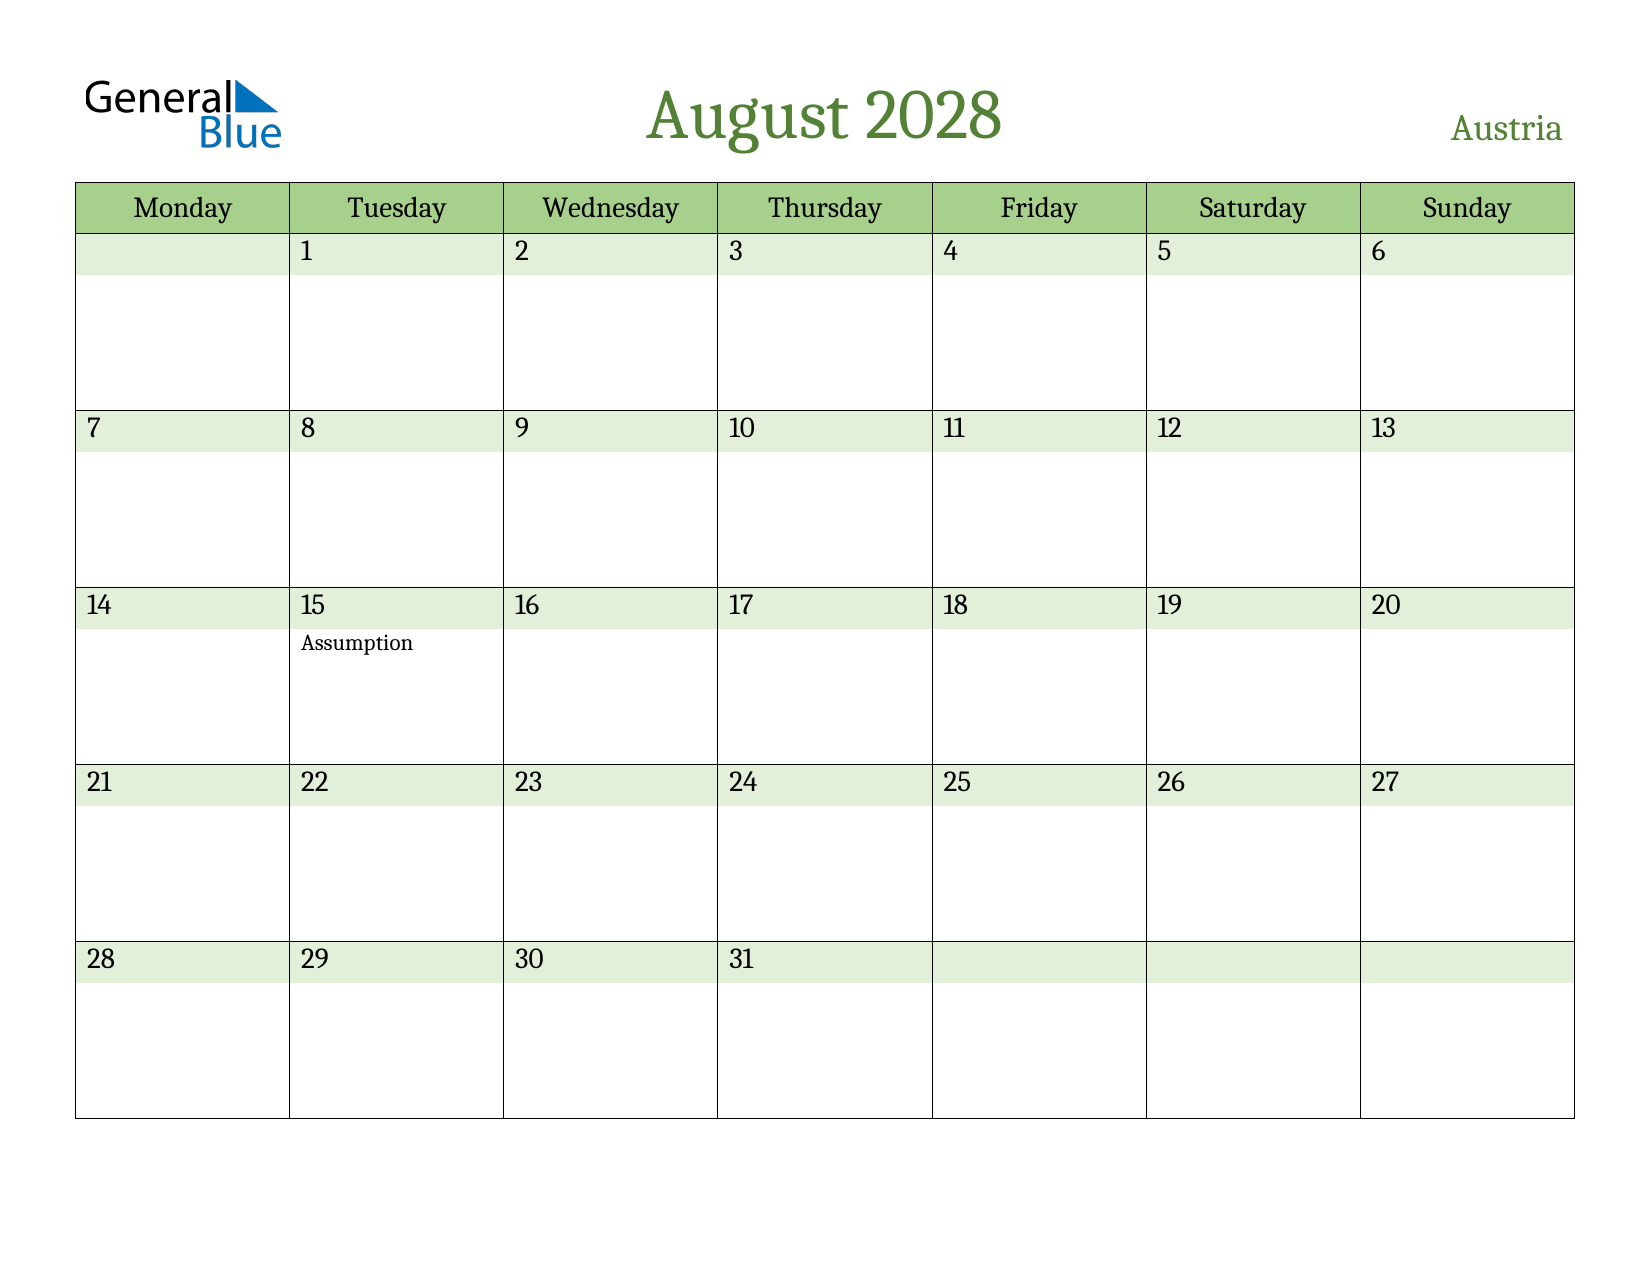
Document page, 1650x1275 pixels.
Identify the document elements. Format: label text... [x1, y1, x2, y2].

table_cell Assumption [290, 629, 503, 764]
table_cell [718, 275, 932, 410]
table_cell 2 [504, 234, 717, 275]
table_cell [1147, 452, 1360, 587]
table_cell Thursday [718, 183, 932, 233]
table_cell [76, 806, 289, 941]
table_cell [718, 629, 932, 764]
table_cell [718, 983, 932, 1118]
picture [86, 80, 281, 148]
table_cell [1147, 629, 1360, 764]
table_cell 1 [290, 234, 503, 275]
table_cell [1361, 629, 1574, 764]
table_cell [290, 275, 503, 410]
table_cell [1361, 983, 1574, 1118]
table_cell [1147, 983, 1360, 1118]
table_cell 8 [290, 411, 503, 452]
table_cell [290, 983, 503, 1118]
table_cell 28 [76, 942, 289, 983]
table_header Austria [1146, 75, 1574, 182]
table_cell 4 [933, 234, 1146, 275]
table_cell [504, 275, 717, 410]
table_cell [718, 452, 932, 587]
table_cell Wednesday [504, 183, 717, 233]
table_cell 19 [1147, 588, 1360, 629]
table_cell 23 [504, 765, 717, 806]
table_cell 7 [76, 411, 289, 452]
table_cell [1147, 806, 1360, 941]
table_cell [1361, 942, 1574, 983]
table_header August 2028 [504, 75, 1146, 182]
table_cell [504, 806, 717, 941]
table_cell 18 [933, 588, 1146, 629]
table_cell 6 [1361, 234, 1574, 275]
table_cell [76, 452, 289, 587]
table_cell 24 [718, 765, 932, 806]
table_cell 29 [290, 942, 503, 983]
table_cell [290, 806, 503, 941]
table_cell [504, 629, 717, 764]
table_cell 30 [504, 942, 717, 983]
table_cell [1147, 942, 1360, 983]
table_cell [718, 806, 932, 941]
table_cell 15 [290, 588, 503, 629]
table_cell [933, 275, 1146, 410]
table_cell 25 [933, 765, 1146, 806]
table_cell [76, 275, 289, 410]
table_cell [933, 806, 1146, 941]
table_cell [1361, 806, 1574, 941]
table_cell [504, 452, 717, 587]
table_cell [933, 452, 1146, 587]
table_cell Sunday [1361, 183, 1574, 233]
table_cell 14 [76, 588, 289, 629]
table_cell Tuesday [290, 183, 503, 233]
table_cell [504, 983, 717, 1118]
table_cell 13 [1361, 411, 1574, 452]
table_cell 20 [1361, 588, 1574, 629]
table_cell [290, 452, 503, 587]
table_cell 16 [504, 588, 717, 629]
table_cell 3 [718, 234, 932, 275]
table_cell 31 [718, 942, 932, 983]
table_cell 17 [718, 588, 932, 629]
table_cell Friday [933, 183, 1146, 233]
table_cell 21 [76, 765, 289, 806]
table_cell 27 [1361, 765, 1574, 806]
table_cell [76, 983, 289, 1118]
table_cell [933, 629, 1146, 764]
table_cell 9 [504, 411, 717, 452]
table_cell 12 [1147, 411, 1360, 452]
table_cell [76, 629, 289, 764]
table_cell Monday [76, 183, 289, 233]
table_cell [1361, 275, 1574, 410]
table_cell [1361, 452, 1574, 587]
table_cell 22 [290, 765, 503, 806]
table_cell 5 [1147, 234, 1360, 275]
table_header [76, 75, 503, 182]
table_cell [76, 234, 289, 275]
table_cell [1147, 275, 1360, 410]
table_cell 11 [933, 411, 1146, 452]
table_cell Saturday [1147, 183, 1360, 233]
table_cell 10 [718, 411, 932, 452]
table_cell 26 [1147, 765, 1360, 806]
table_cell [933, 942, 1146, 983]
table_cell [933, 983, 1146, 1118]
